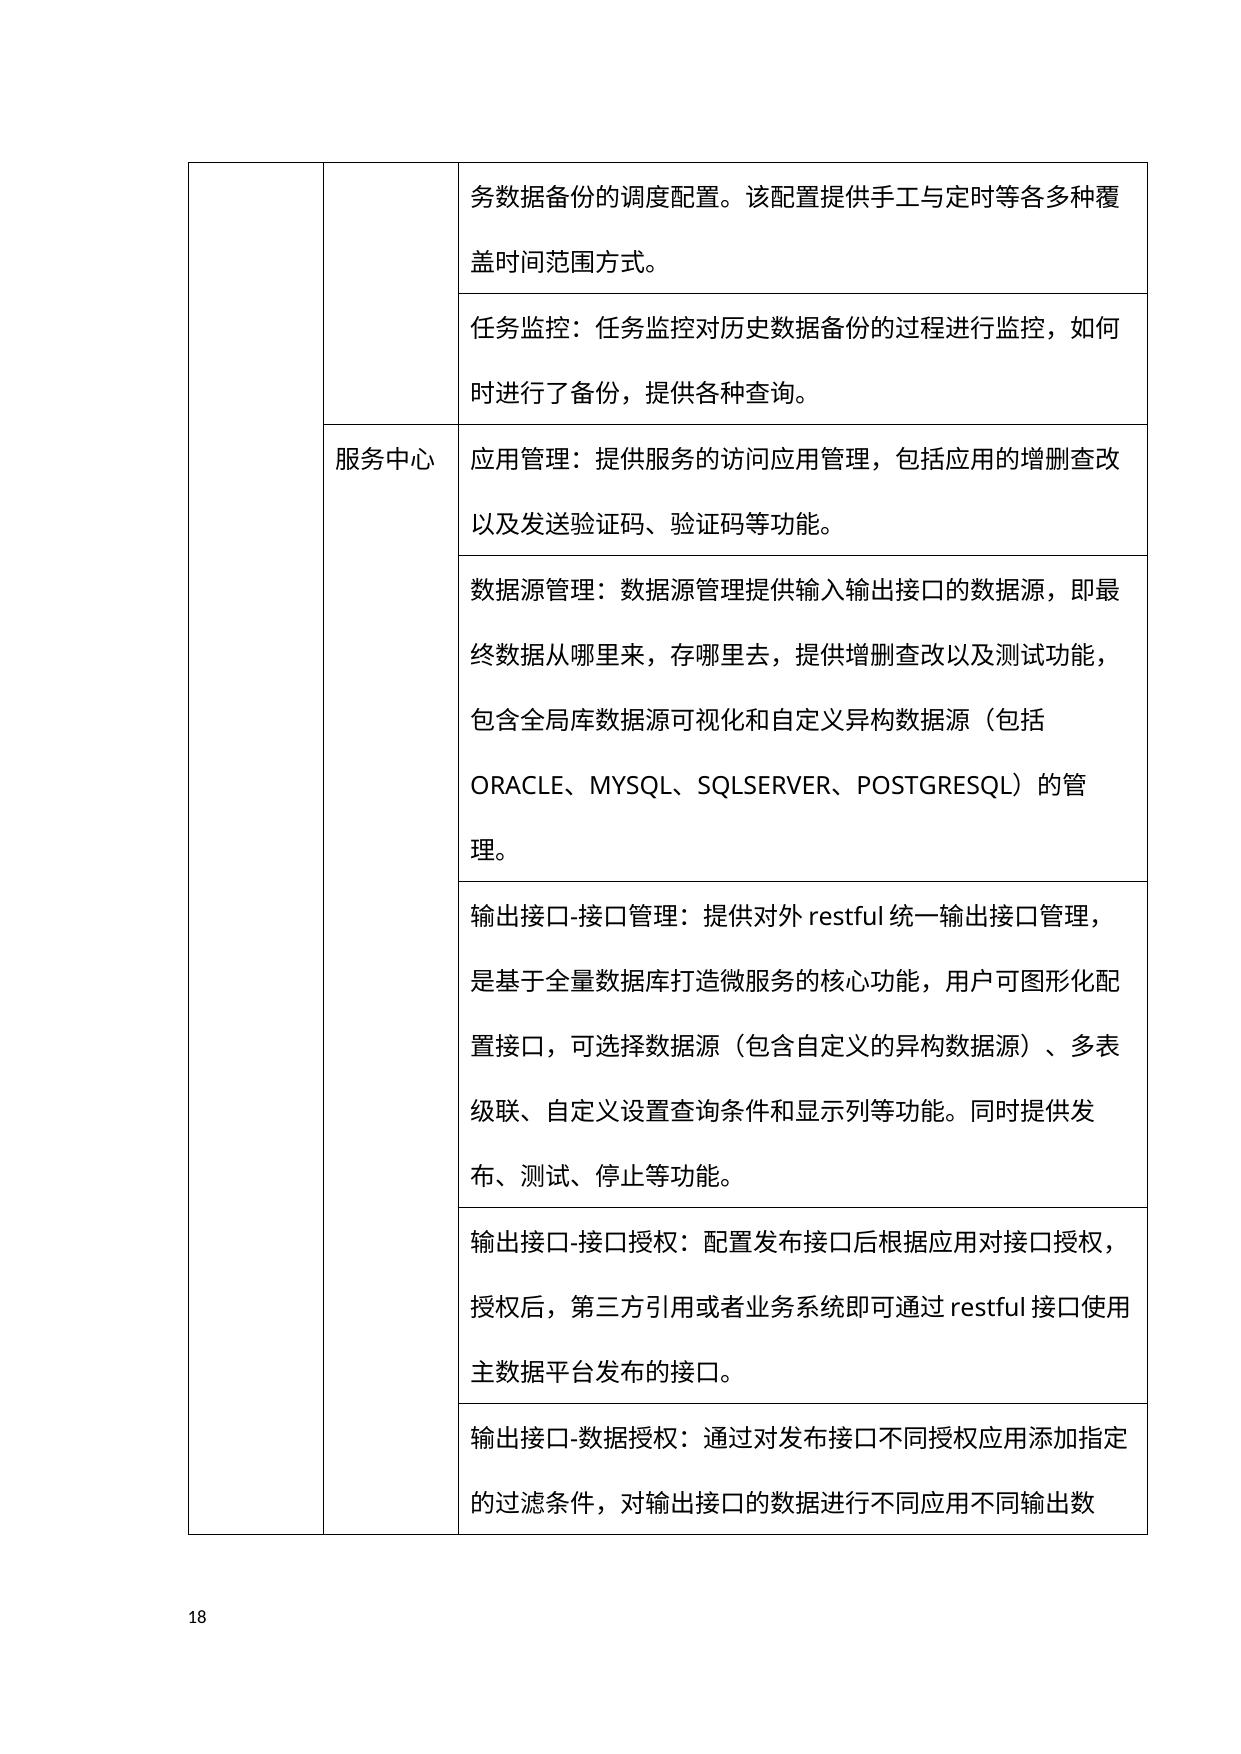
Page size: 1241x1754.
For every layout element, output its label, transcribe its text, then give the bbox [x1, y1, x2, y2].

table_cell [459, 163, 1147, 293]
table_cell 数据源管理：数据源管理提供输入输出接口的数据源，即最终数据从哪里来，存哪里去，提供增删查改以及测试功能，包含全局库数据源可视化和自定义异构数据源（包括ORACLE、MYSQL、SQLSERVER、POSTGRESQL）的管理。 [459, 556, 1147, 881]
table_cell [459, 1404, 1147, 1534]
table_cell 输出接口-接口管理：提供对外restful统一输出接口管理，是基于全量数据库打造微服务的核心功能，用户可图形化配置接口，可选择数据源（包含自定义的异构数据源）、多表级联、自定义设置查询条件和显示列等功能。同时提供发布、测试、停止等功能。 [459, 882, 1147, 1207]
table_cell 输出接口-接口授权：配置发布接口后根据应用对接口授权，授权后，第三方引用或者业务系统即可通过restful接口使用主数据平台发布的接口。 [459, 1208, 1147, 1403]
table_cell 任务监控：任务监控对历史数据备份的过程进行监控，如何时进行了备份，提供各种查询。 [459, 294, 1147, 424]
table_cell 服务中心 [324, 425, 458, 1534]
table_cell 应用管理：提供服务的访问应用管理，包括应用的增删查改以及发送验证码、验证码等功能。 [459, 425, 1147, 555]
